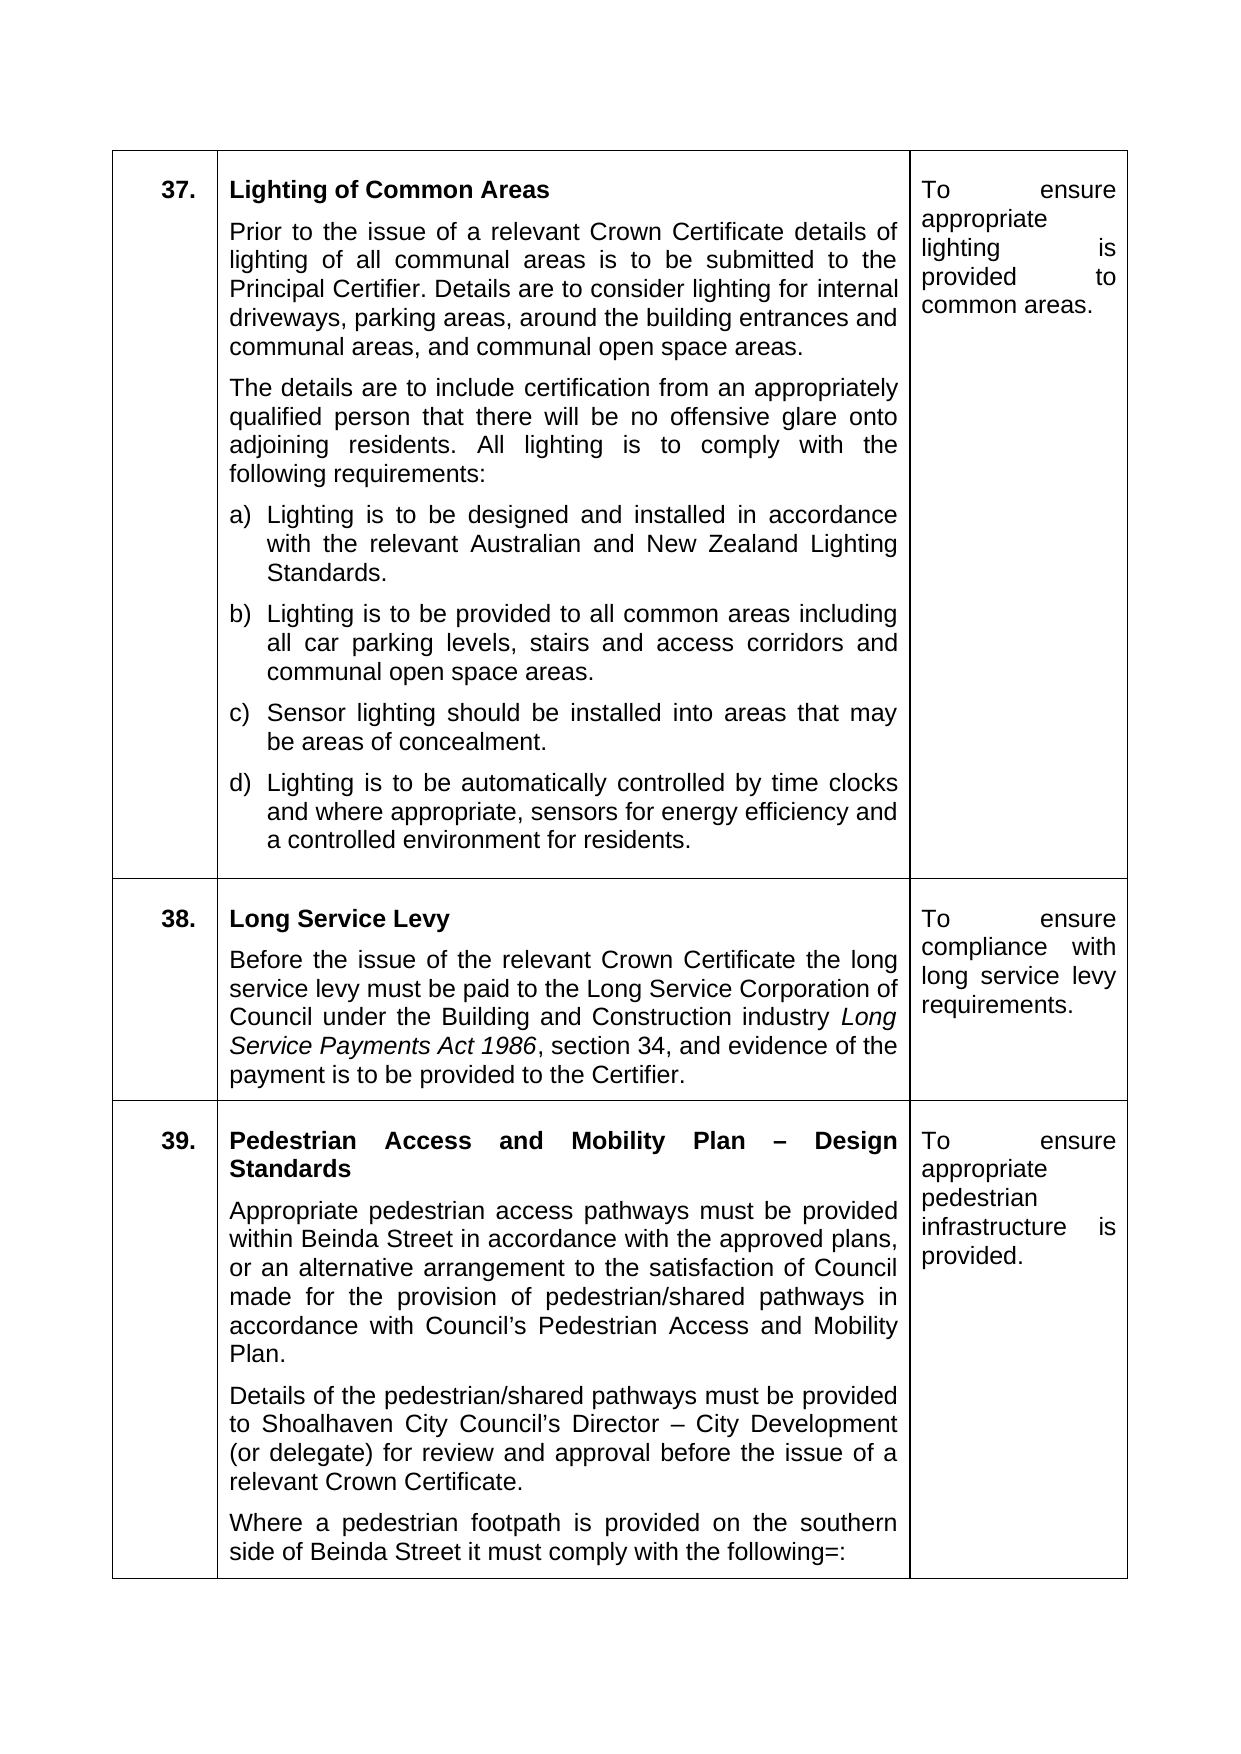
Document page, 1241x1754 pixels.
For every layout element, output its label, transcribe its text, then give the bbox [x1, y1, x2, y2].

table_cell [113, 879, 217, 1100]
table_cell To ensure compliance with long service levy requirements. [911, 879, 1127, 1100]
table_cell Lighting of Common Areas Prior to the issue of a relevant Crown Certificate details of lighting of all communal areas is to be submitted to the Principal Certifier. Details are to consider lighting for internal driveways, parking areas, around the building entrances and communal areas, and communal open space areas. The details are to include certification from an appropriately qualified person that there will be no offensive glare onto adjoining residents. All lighting is to comply with the following requirements: Lighting is to be designed and installed in accordance with the relevant Australian and New Zealand Lighting Standards. Lighting is to be provided to all common areas including all car parking levels, stairs and access corridors and communal open space areas. Sensor lighting should be installed into areas that may be areas of concealment. Lighting is to be automatically controlled by time clocks and where appropriate, sensors for energy efficiency and a controlled environment for residents. [218, 151, 909, 878]
table_cell Long Service Levy Before the issue of the relevant Crown Certificate the long service levy must be paid to the Long Service Corporation of Council under the Building and Construction industry Long Service Payments Act 1986, section 34, and evidence of the payment is to be provided to the Certifier. [218, 879, 909, 1100]
table_cell To ensure appropriate lighting is provided to common areas. [911, 151, 1127, 878]
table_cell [911, 1101, 1127, 1577]
table_cell [113, 1101, 217, 1577]
table_cell [113, 151, 217, 878]
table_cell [218, 1101, 909, 1577]
